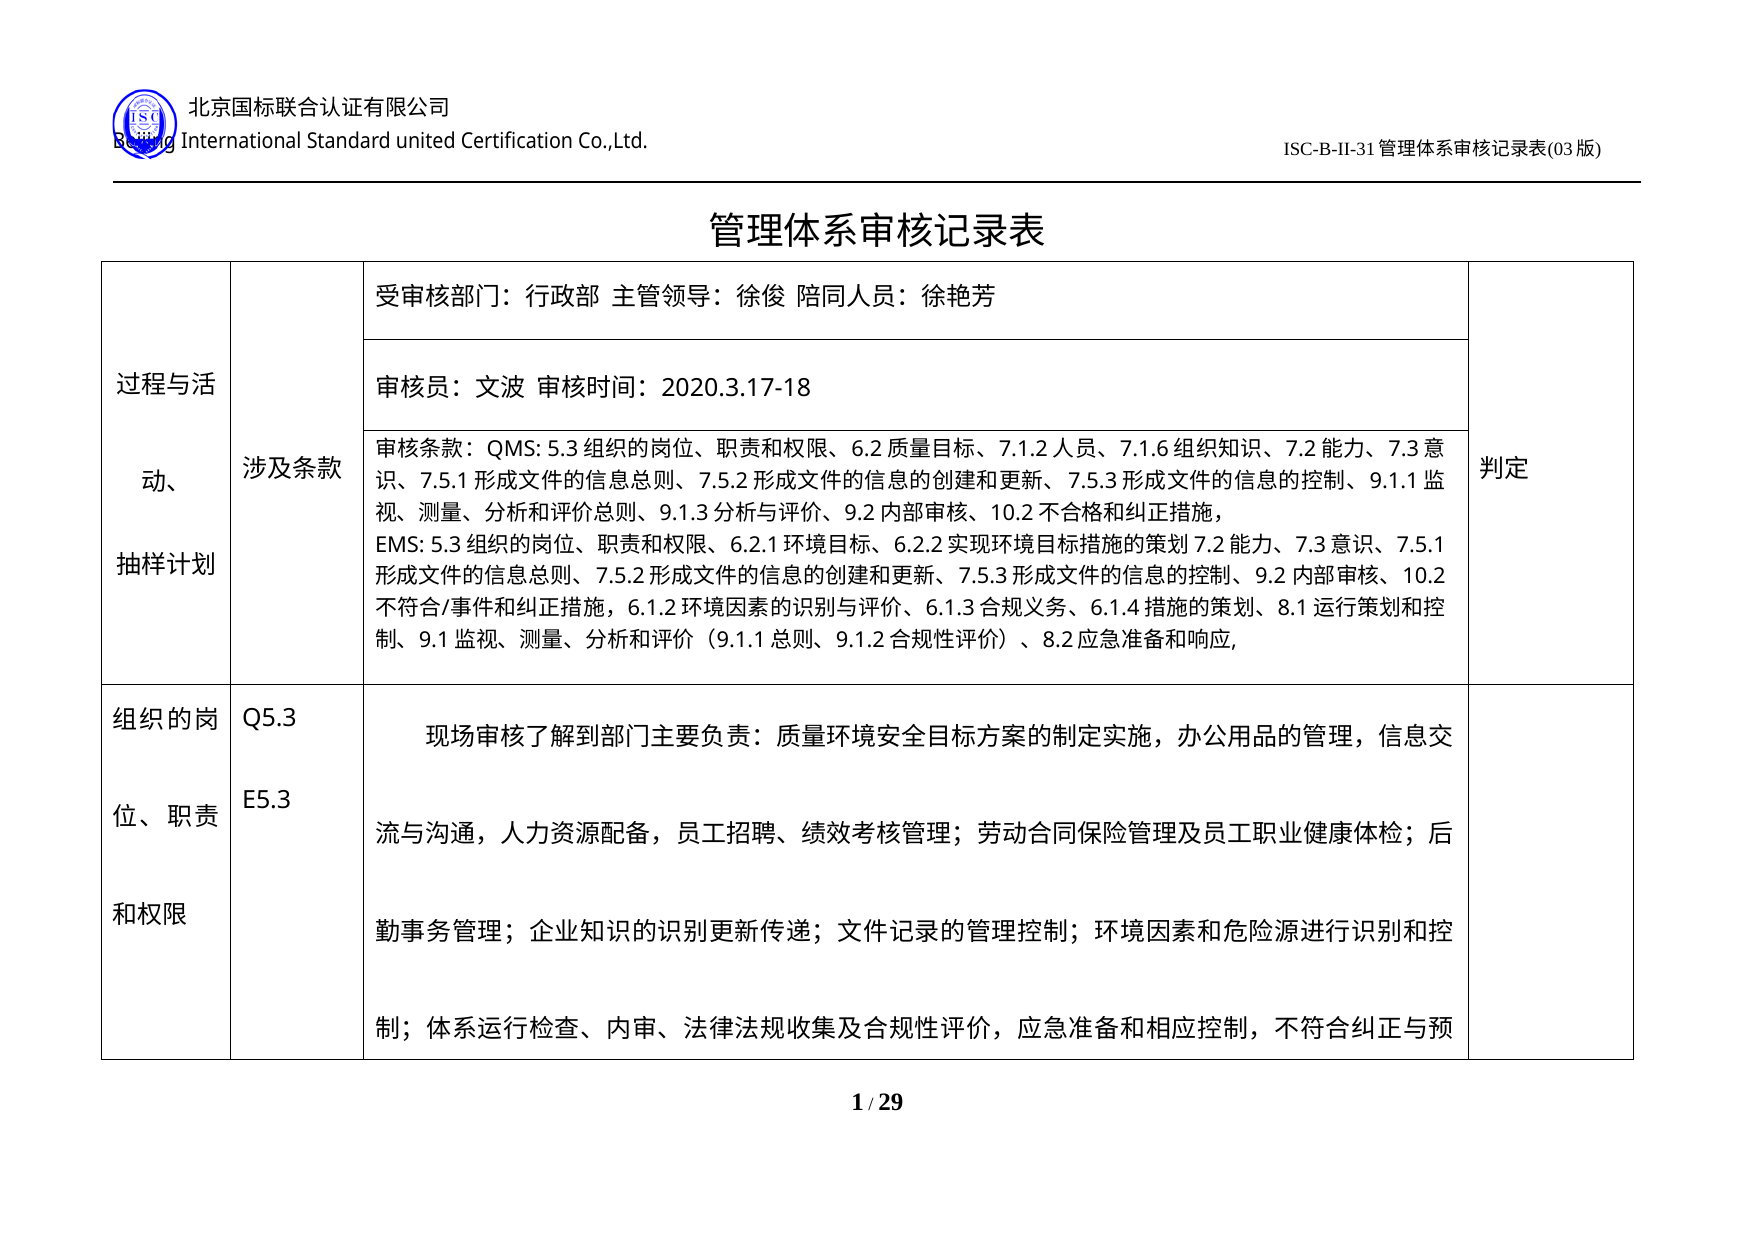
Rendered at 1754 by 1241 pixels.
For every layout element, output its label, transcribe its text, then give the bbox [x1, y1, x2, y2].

table_header 涉及条款 [231, 262, 363, 684]
table_header 判定 [1469, 262, 1633, 684]
picture [112, 89, 180, 158]
table_cell 组织的岗位、职责和权限 [102, 685, 230, 1059]
table_cell Q5.3 E5.3 [231, 685, 363, 1059]
table_cell [1469, 685, 1633, 1059]
table_cell 审核条款：QMS: 5.3组织的岗位、职责和权限、6.2质量目标、7.1.2人员、7.1.6组织知识、7.2能力、7.3意识、7.5.1形成文件的信息总则、7.5.2形成文件的信息的创建和更新、7.5.3形成文件的信息的控制、9.1.1监视、测量、分析和评价总则、9.1.3分析与评价、9.2 内部审核、10.2不合格和纠正措施， EMS: 5.3组织的岗位、职责和权限、6.2.1环境目标、6.2.2实现环境目标措施的策划7.2能力、7.3意识、7.5.1形成文件的信息总则、7.5.2形成文件的信息的创建和更新、7.5.3形成文件的信息的控制、9.2 内部审核、10.2不符合/事件和纠正措施，6.1.2环境因素的识别与评价、6.1.3合规义务、6.1.4措施的策划、8.1运行策划和控制、9.1监视、测量、分析和评价（9.1.1总则、9.1.2合规性评价）、8.2应急准备和响应, [364, 431, 1468, 684]
table_header 过程与活动、 抽样计划 [102, 262, 230, 684]
text 管理体系审核记录表 [112, 196, 1641, 261]
table_header 受审核部门：行政部 主管领导：徐俊 陪同人员：徐艳芳 [364, 262, 1468, 339]
table_cell 审核员：文波 审核时间：2020.3.17-18 [364, 340, 1468, 430]
